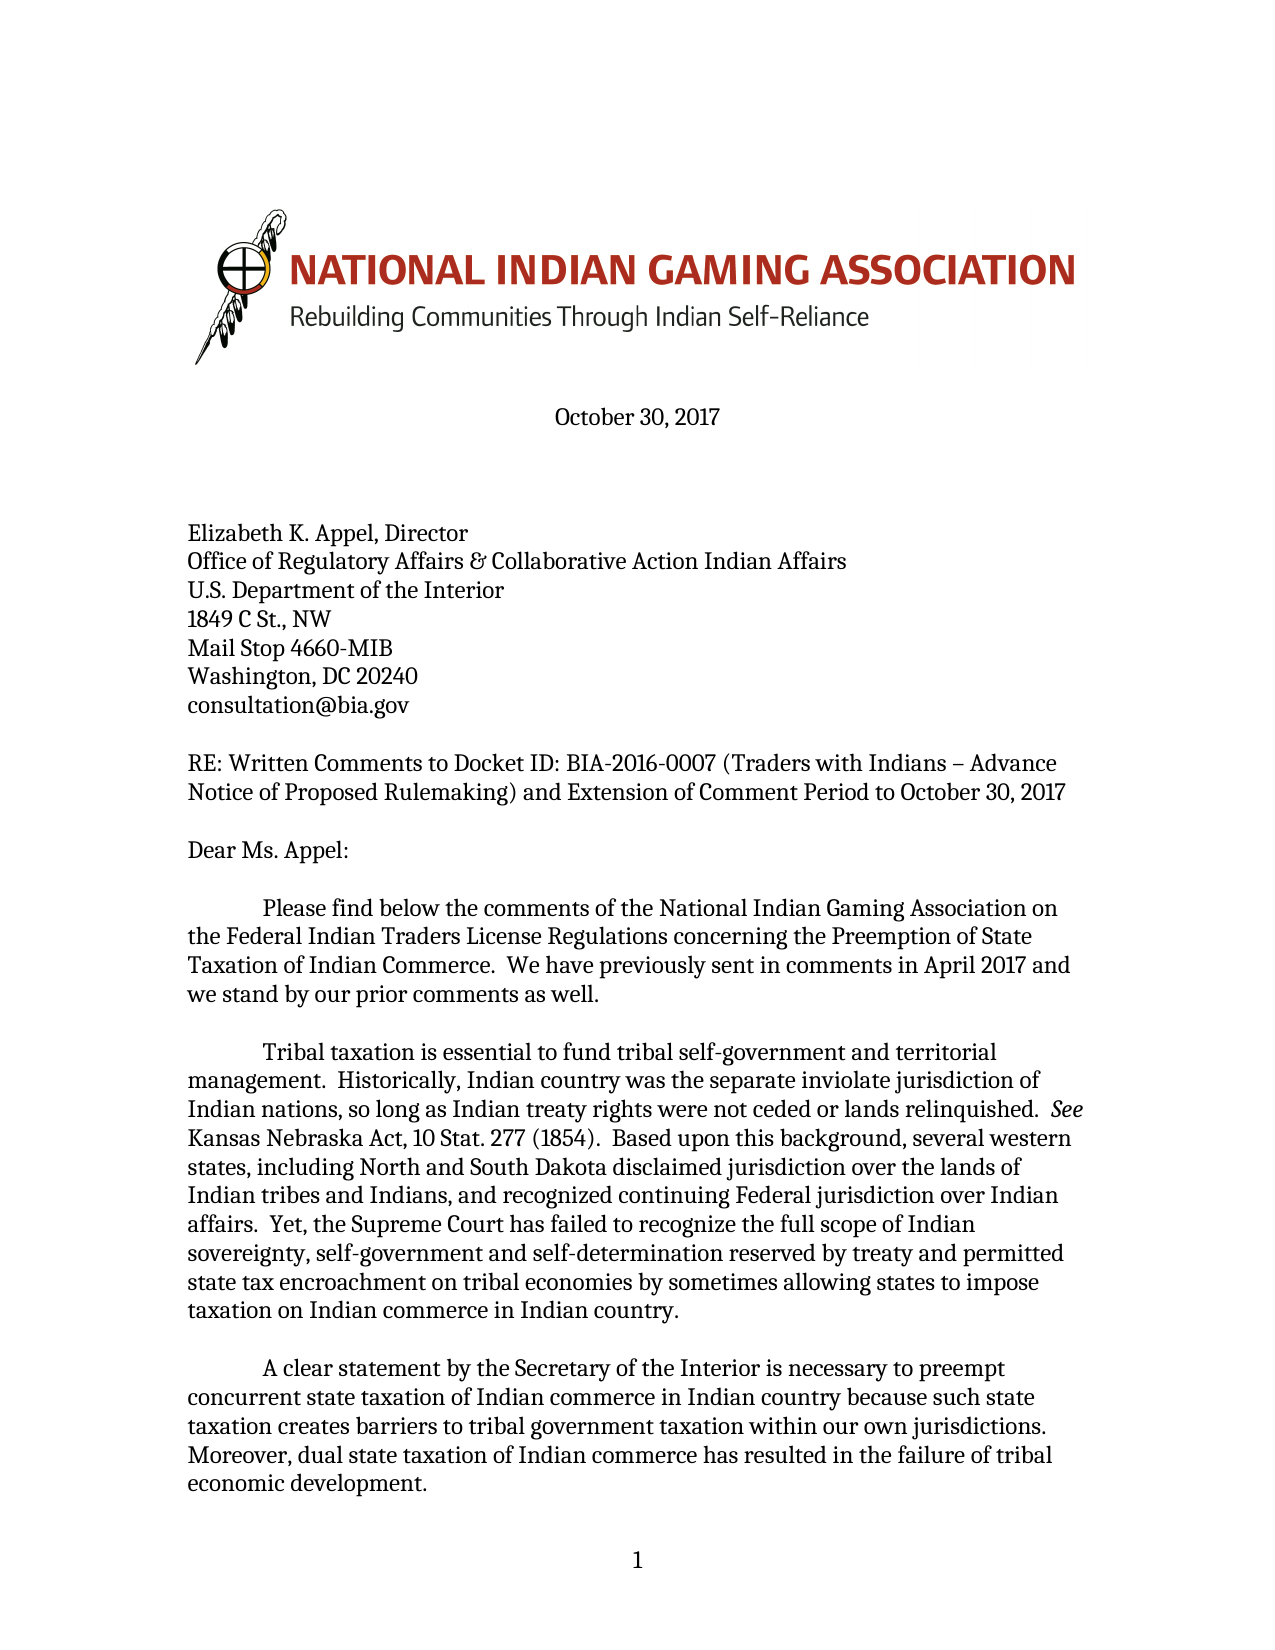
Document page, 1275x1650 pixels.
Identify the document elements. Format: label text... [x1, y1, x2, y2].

text Elizabeth K. Appel, Director Office of Regulatory Affairs & Collaborative Action Indian Affairs U.S. Department of the Interior 1849 C St., NW Mail Stop 4660-MIB Washington, DC 20240 consultation@bia.gov [187, 518, 1087, 720]
text Dear Ms. Appel: [187, 836, 1087, 864]
text October 30, 2017 [187, 403, 1087, 431]
text RE: Written Comments to Docket ID: BIA-2016-0007 (Traders with Indians – Advance Notice of Proposed Rulemaking) and Extension of Comment Period to October 30, 2017 [187, 749, 1087, 806]
text Please find below the comments of the National Indian Gaming Association on the Federal Indian Traders License Regulations concerning the Preemption of State Taxation of Indian Commerce. We have previously sent in comments in April 2017 and we stand by our prior comments as well. [187, 893, 1087, 1008]
picture [187, 207, 1088, 374]
text A clear statement by the Secretary of the Interior is necessary to preempt concurrent state taxation of Indian commerce in Indian country because such state taxation creates barriers to tribal government taxation within our own jurisdictions. Moreover, dual state taxation of Indian commerce has resulted in the failure of tribal economic development. [187, 1354, 1087, 1498]
text Tribal taxation is essential to fund tribal self-government and territorial management. Historically, Indian country was the separate inviolate jurisdiction of Indian nations, so long as Indian treaty rights were not ceded or lands relinquished. See Kansas Nebraska Act, 10 Stat. 277 (1854). Based upon this background, several western states, including North and South Dakota disclaimed jurisdiction over the lands of Indian tribes and Indians, and recognized continuing Federal jurisdiction over Indian affairs. Yet, the Supreme Court has failed to recognize the full scope of Indian sovereignty, self-government and self-determination reserved by treaty and permitted state tax encroachment on tribal economies by sometimes allowing states to impose taxation on Indian commerce in Indian country. [187, 1038, 1087, 1325]
